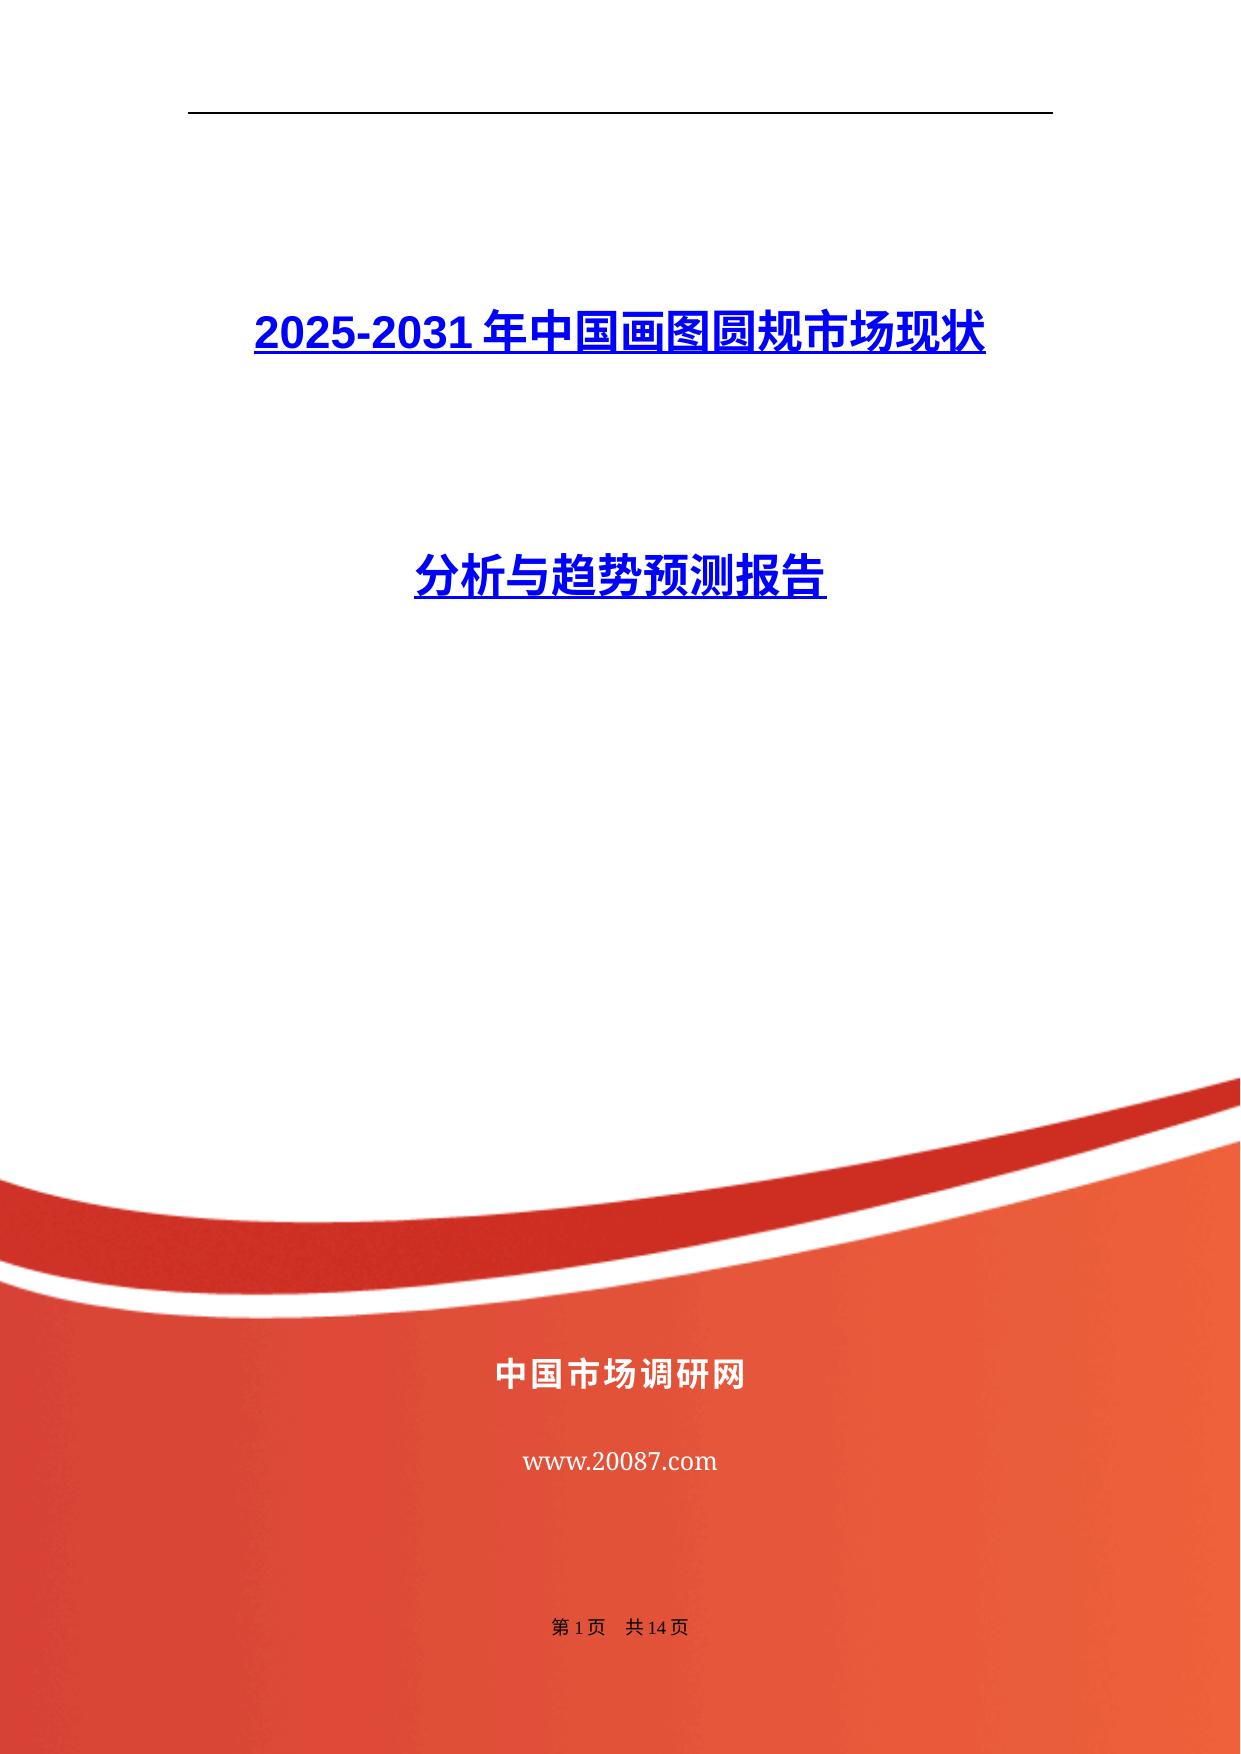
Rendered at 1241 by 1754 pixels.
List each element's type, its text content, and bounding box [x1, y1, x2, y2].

table_header 2025-2031年中国画图圆规市场现状分析与趋势预测报告 [188, 207, 1053, 773]
picture [0, 1006, 1241, 1754]
text www.20087.com [187, 1428, 1053, 1493]
subtitle 中国市场调研网 [187, 1339, 1053, 1404]
